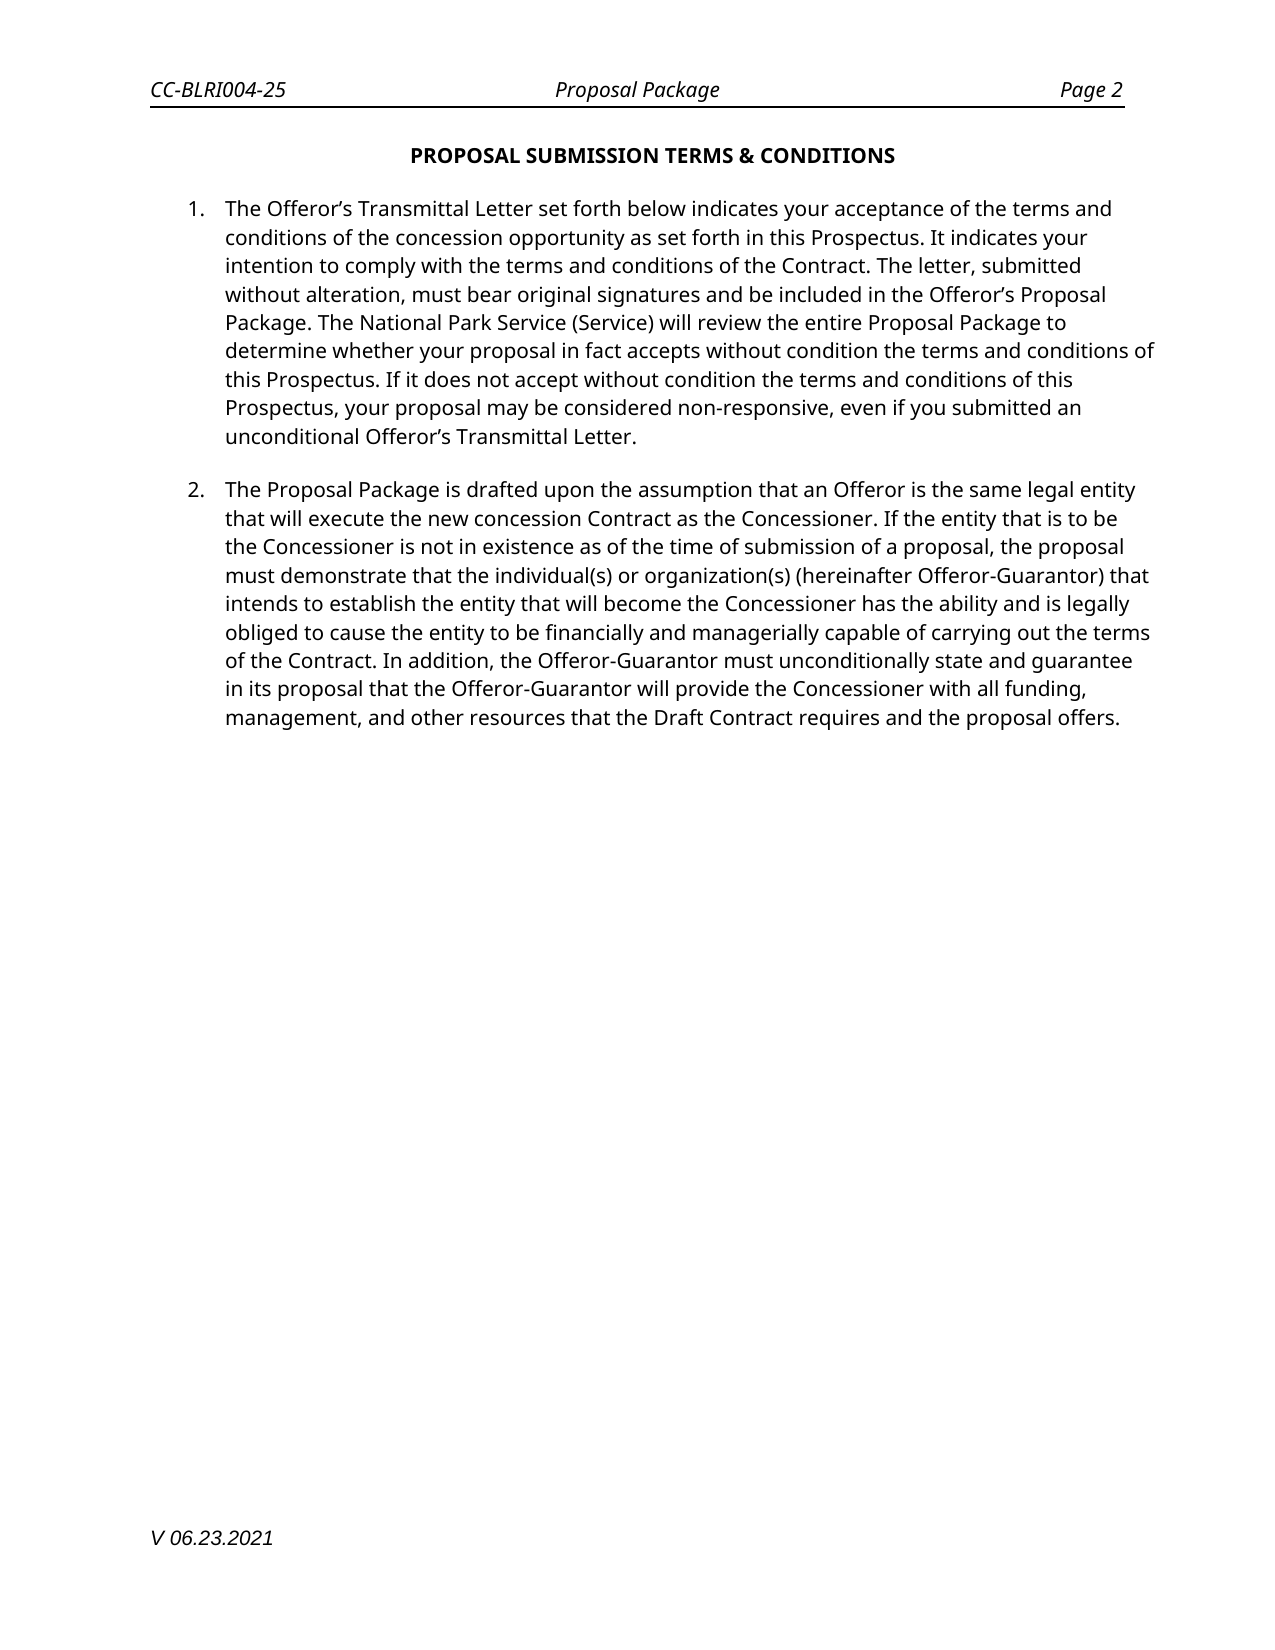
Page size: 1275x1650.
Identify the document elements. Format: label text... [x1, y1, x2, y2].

list The Proposal Package is drafted upon the assumption that an Offeror is the same legal entity that will execute the new concession Contract as the Concessioner. If the entity that is to be the Concessioner is not in existence as of the time of submission of a proposal, the proposal must demonstrate that the individual(s) or organization(s) (hereinafter Offeror-Guarantor) that intends to establish the entity that will become the Concessioner has the ability and is legally obliged to cause the entity to be financially and managerially capable of carrying out the terms of the Contract. In addition, the Offeror-Guarantor must unconditionally state and guarantee in its proposal that the Offeror-Guarantor will provide the Concessioner with all funding, management, and other resources that the Draft Contract requires and the proposal offers. [187, 475, 1155, 731]
list The Offeror’s Transmittal Letter set forth below indicates your acceptance of the terms and conditions of the concession opportunity as set forth in this Prospectus. It indicates your intention to comply with the terms and conditions of the Contract. The letter, submitted without alteration, must bear original signatures and be included in the Offeror’s Proposal Package. The National Park Service (Service) will review the entire Proposal Package to determine whether your proposal in fact accepts without condition the terms and conditions of this Prospectus. If it does not accept without condition the terms and conditions of this Prospectus, your proposal may be considered non-responsive, even if you submitted an unconditional Offeror’s Transmittal Letter. [187, 194, 1155, 450]
text PROPOSAL SUBMISSION TERMS & CONDITIONS [150, 141, 1155, 169]
